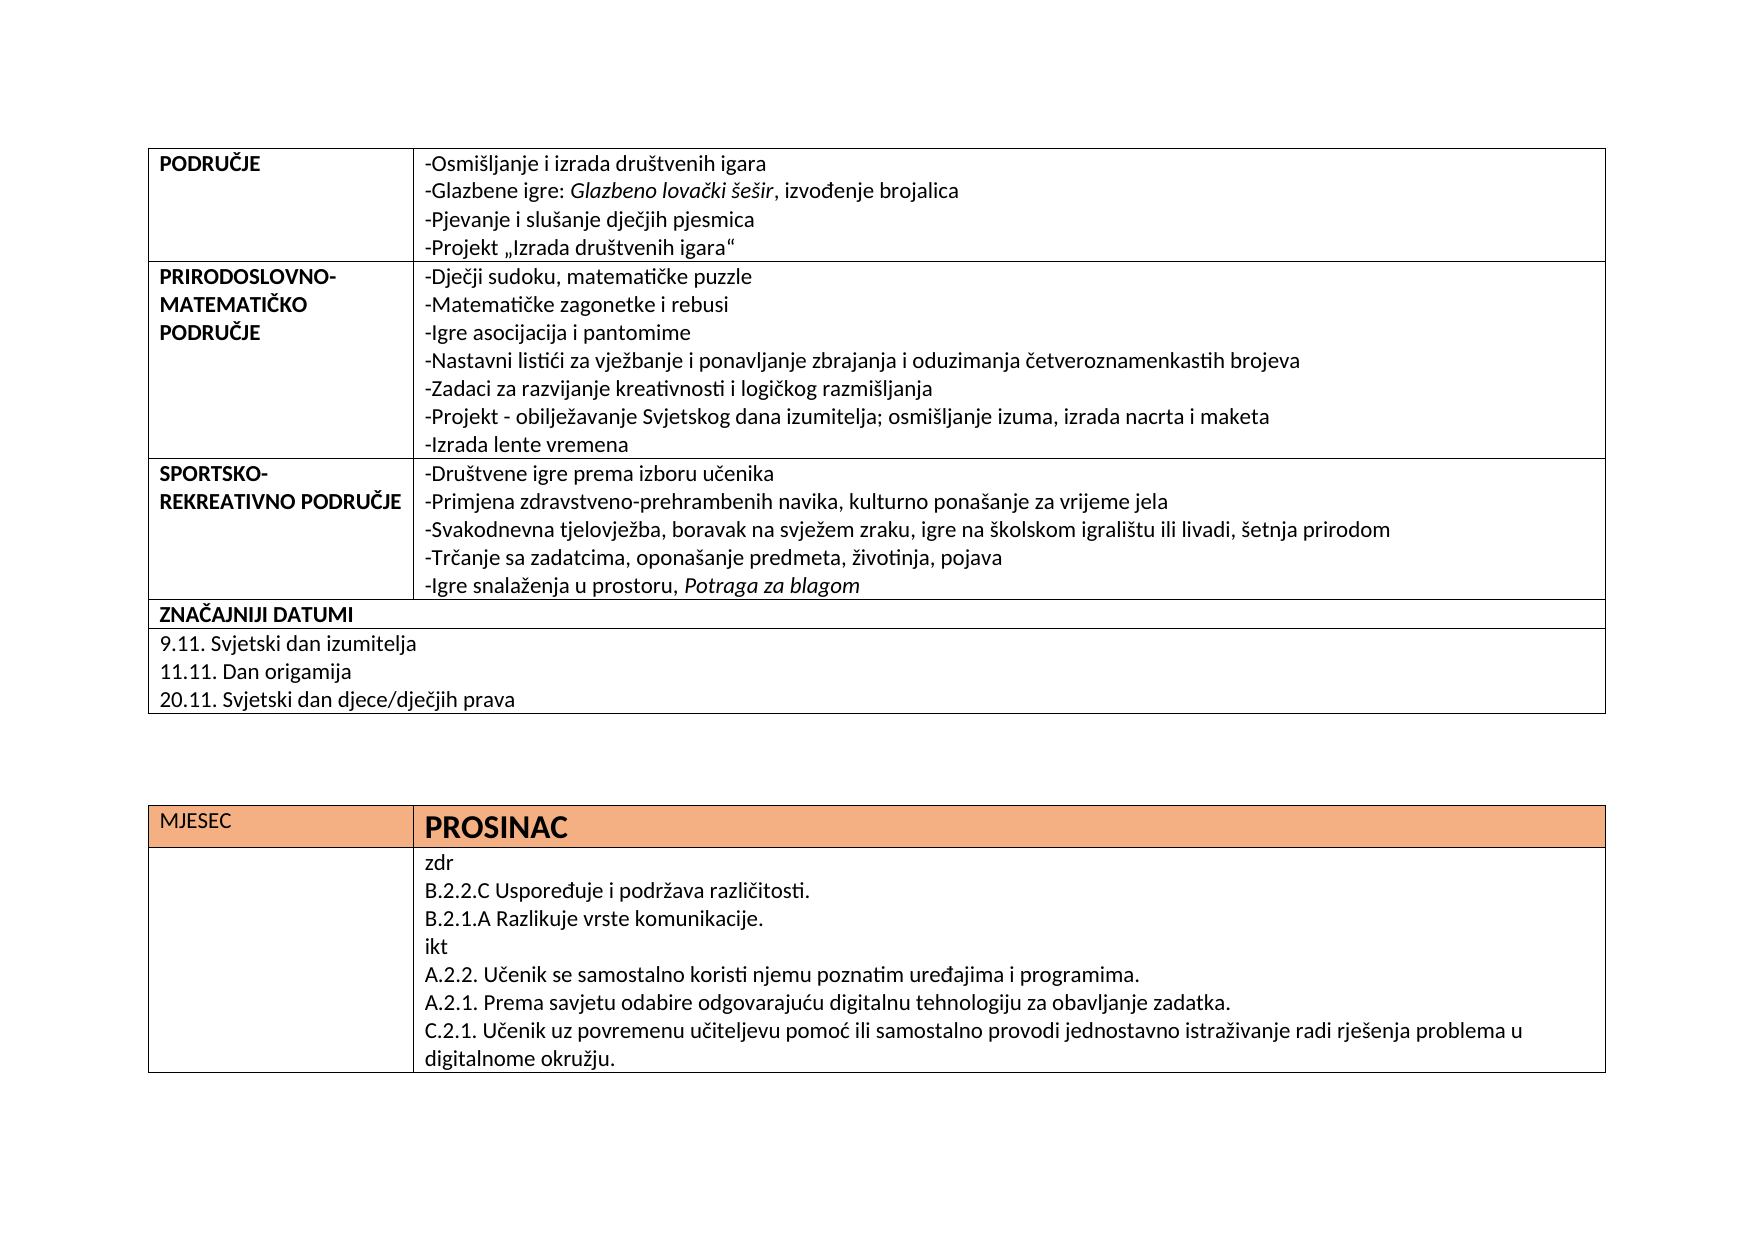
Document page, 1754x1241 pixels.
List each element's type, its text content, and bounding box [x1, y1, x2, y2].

table_cell ZNAČAJNIJI DATUMI [149, 600, 1605, 628]
table_cell -Društvene igre prema izboru učenika -Primjena zdravstveno-prehrambenih navika, kulturno ponašanje za vrijeme jela -Svakodnevna tjelovježba, boravak na svježem zraku, igre na školskom igralištu ili livadi, šetnja prirodom -Trčanje sa zadatcima, oponašanje predmeta, životinja, pojava -Igre snalaženja u prostoru, Potraga za blagom [414, 459, 1605, 599]
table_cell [149, 848, 413, 1072]
table_cell SPORTSKO-REKREATIVNO PODRUČJE [149, 459, 413, 599]
table_header PROSINAC [414, 806, 1605, 847]
table_cell 9.11. Svjetski dan izumitelja 11.11. Dan origamija 20.11. Svjetski dan djece/dječjih prava [149, 629, 1605, 713]
table_cell -Dječji sudoku, matematičke puzzle -Matematičke zagonetke i rebusi -Igre asocijacija i pantomime -Nastavni listići za vježbanje i ponavljanje zbrajanja i oduzimanja četveroznamenkastih brojeva -Zadaci za razvijanje kreativnosti i logičkog razmišljanja -Projekt - obilježavanje Svjetskog dana izumitelja; osmišljanje izuma, izrada nacrta i maketa -Izrada lente vremena [414, 262, 1605, 458]
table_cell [414, 149, 1605, 261]
table_header MJESEC [149, 806, 413, 847]
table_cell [149, 149, 413, 261]
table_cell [414, 848, 1605, 1072]
table_cell PRIRODOSLOVNO-MATEMATIČKO PODRUČJE [149, 262, 413, 458]
